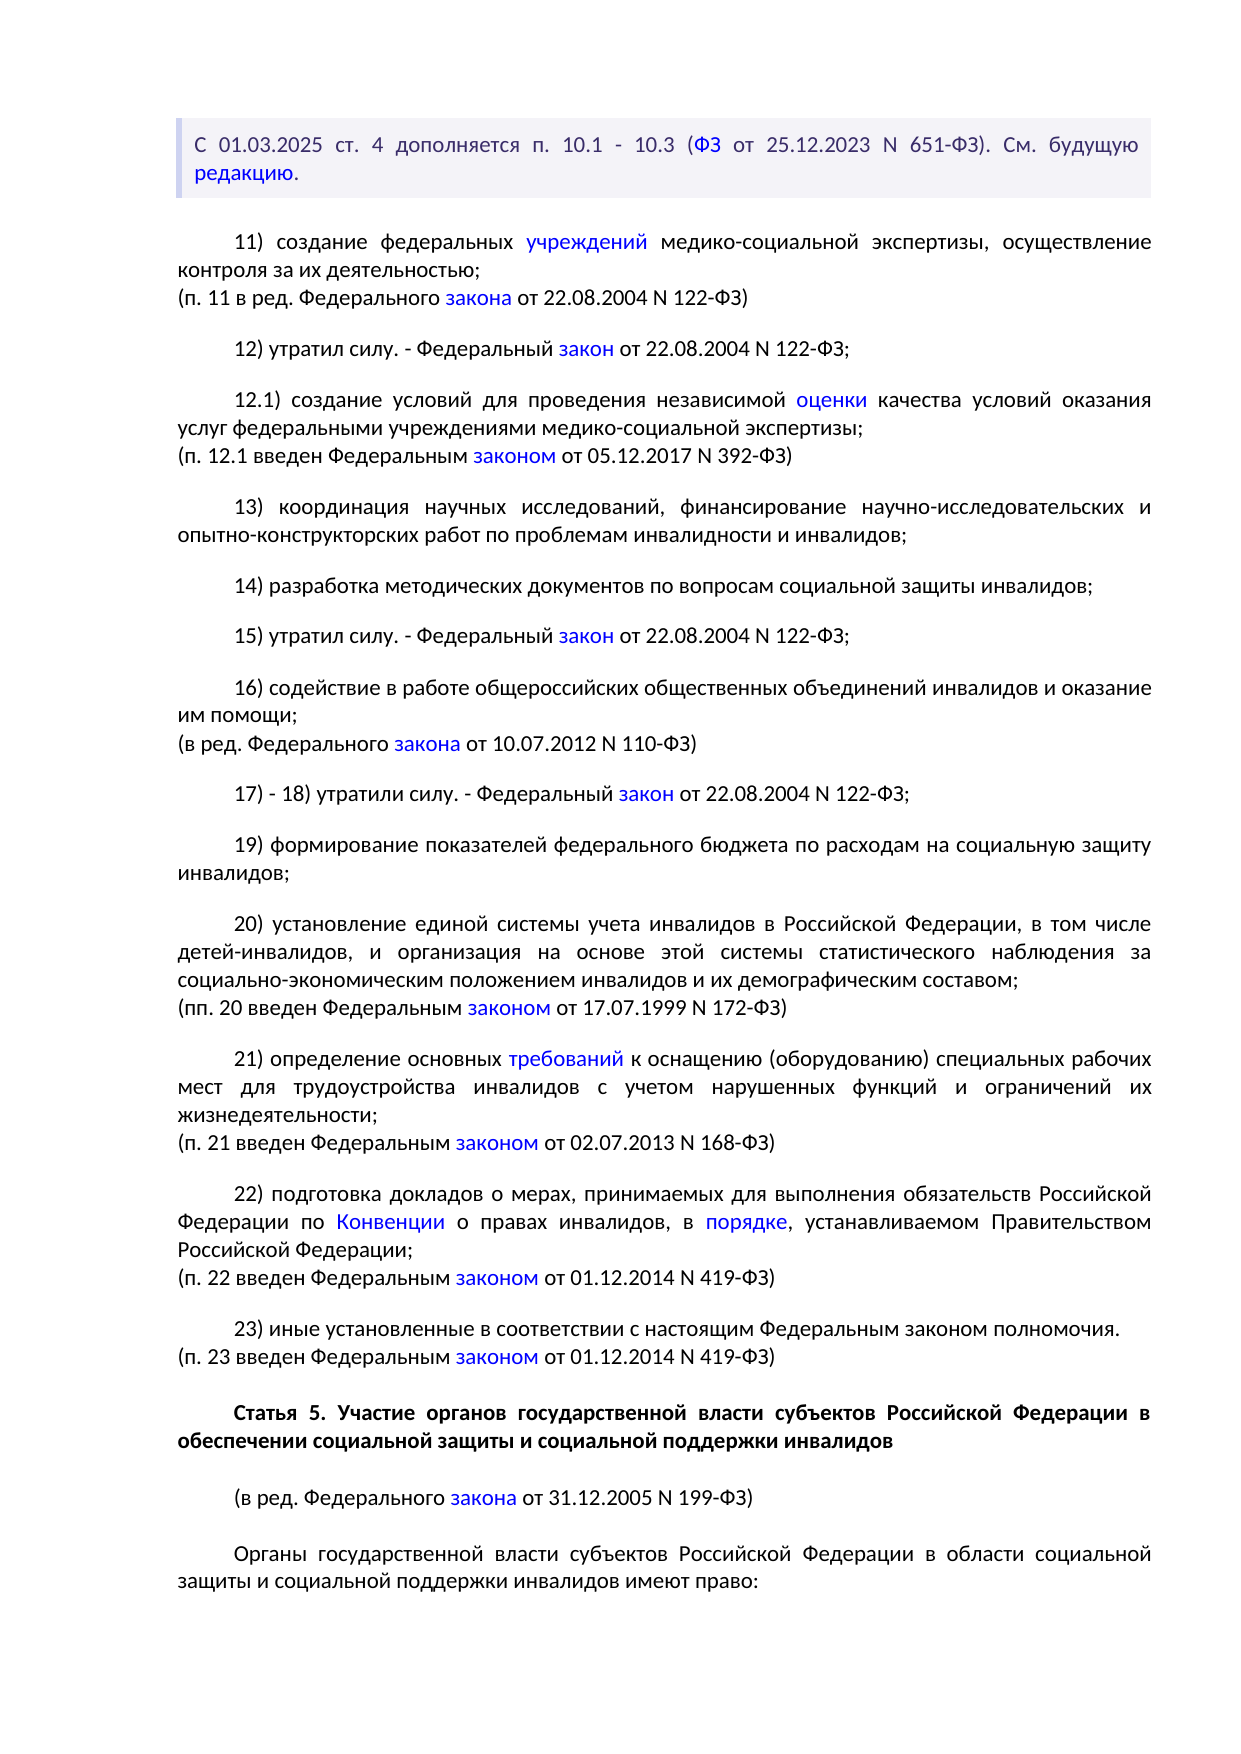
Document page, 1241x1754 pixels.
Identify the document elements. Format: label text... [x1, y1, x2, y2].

table_header [182, 118, 194, 198]
text (в ред. Федерального закона от 10.07.2012 N 110-ФЗ) [177, 729, 1152, 757]
text 11) создание федеральных учреждений медико-социальной экспертизы, осуществление контроля за их деятельностью; [177, 227, 1152, 283]
table_header [176, 118, 182, 198]
table_header [1139, 118, 1151, 198]
text 21) определение основных требований к оснащению (оборудованию) специальных рабочих мест для трудоустройства инвалидов с учетом нарушенных функций и ограничений их жизнедеятельности; [177, 1044, 1152, 1128]
text 14) разработка методических документов по вопросам социальной защиты инвалидов; [177, 571, 1152, 599]
text 20) установление единой системы учета инвалидов в Российской Федерации, в том числе детей-инвалидов, и организация на основе этой системы статистического наблюдения за социально-экономическим положением инвалидов и их демографическим составом; [177, 909, 1152, 993]
text 13) координация научных исследований, финансирование научно-исследовательских и опытно-конструкторских работ по проблемам инвалидности и инвалидов; [177, 492, 1152, 548]
text 16) содействие в работе общероссийских общественных объединений инвалидов и оказание им помощи; [177, 673, 1152, 729]
title Статья 5. Участие органов государственной власти субъектов Российской Федерации в обеспечении социальной защиты и социальной поддержки инвалидов [177, 1398, 1152, 1454]
text (пп. 20 введен Федеральным законом от 17.07.1999 N 172-ФЗ) [177, 993, 1152, 1022]
text (п. 23 введен Федеральным законом от 01.12.2014 N 419-ФЗ) [177, 1342, 1152, 1371]
text 22) подготовка докладов о мерах, принимаемых для выполнения обязательств Российской Федерации по Конвенции о правах инвалидов, в порядке, устанавливаемом Правительством Российской Федерации; [177, 1179, 1152, 1263]
text 19) формирование показателей федерального бюджета по расходам на социальную защиту инвалидов; [177, 831, 1152, 887]
text 17) - 18) утратили силу. - Федеральный закон от 22.08.2004 N 122-ФЗ; [177, 779, 1152, 808]
text (п. 11 в ред. Федерального закона от 22.08.2004 N 122-ФЗ) [177, 283, 1152, 311]
text (п. 21 введен Федеральным законом от 02.07.2013 N 168-ФЗ) [177, 1128, 1152, 1157]
text (п. 12.1 введен Федеральным законом от 05.12.2017 N 392-ФЗ) [177, 441, 1152, 469]
text (п. 22 введен Федеральным законом от 01.12.2014 N 419-ФЗ) [177, 1263, 1152, 1292]
text 15) утратил силу. - Федеральный закон от 22.08.2004 N 122-ФЗ; [177, 622, 1152, 650]
text 12) утратил силу. - Федеральный закон от 22.08.2004 N 122-ФЗ; [177, 334, 1152, 362]
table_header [194, 118, 1139, 198]
text 12.1) создание условий для проведения независимой оценки качества условий оказания услуг федеральными учреждениями медико-социальной экспертизы; [177, 385, 1152, 441]
text (в ред. Федерального закона от 31.12.2005 N 199-ФЗ) [177, 1483, 1152, 1511]
text 23) иные установленные в соответствии с настоящим Федеральным законом полномочия. [177, 1314, 1152, 1342]
text Органы государственной власти субъектов Российской Федерации в области социальной защиты и социальной поддержки инвалидов имеют право: [177, 1539, 1152, 1595]
